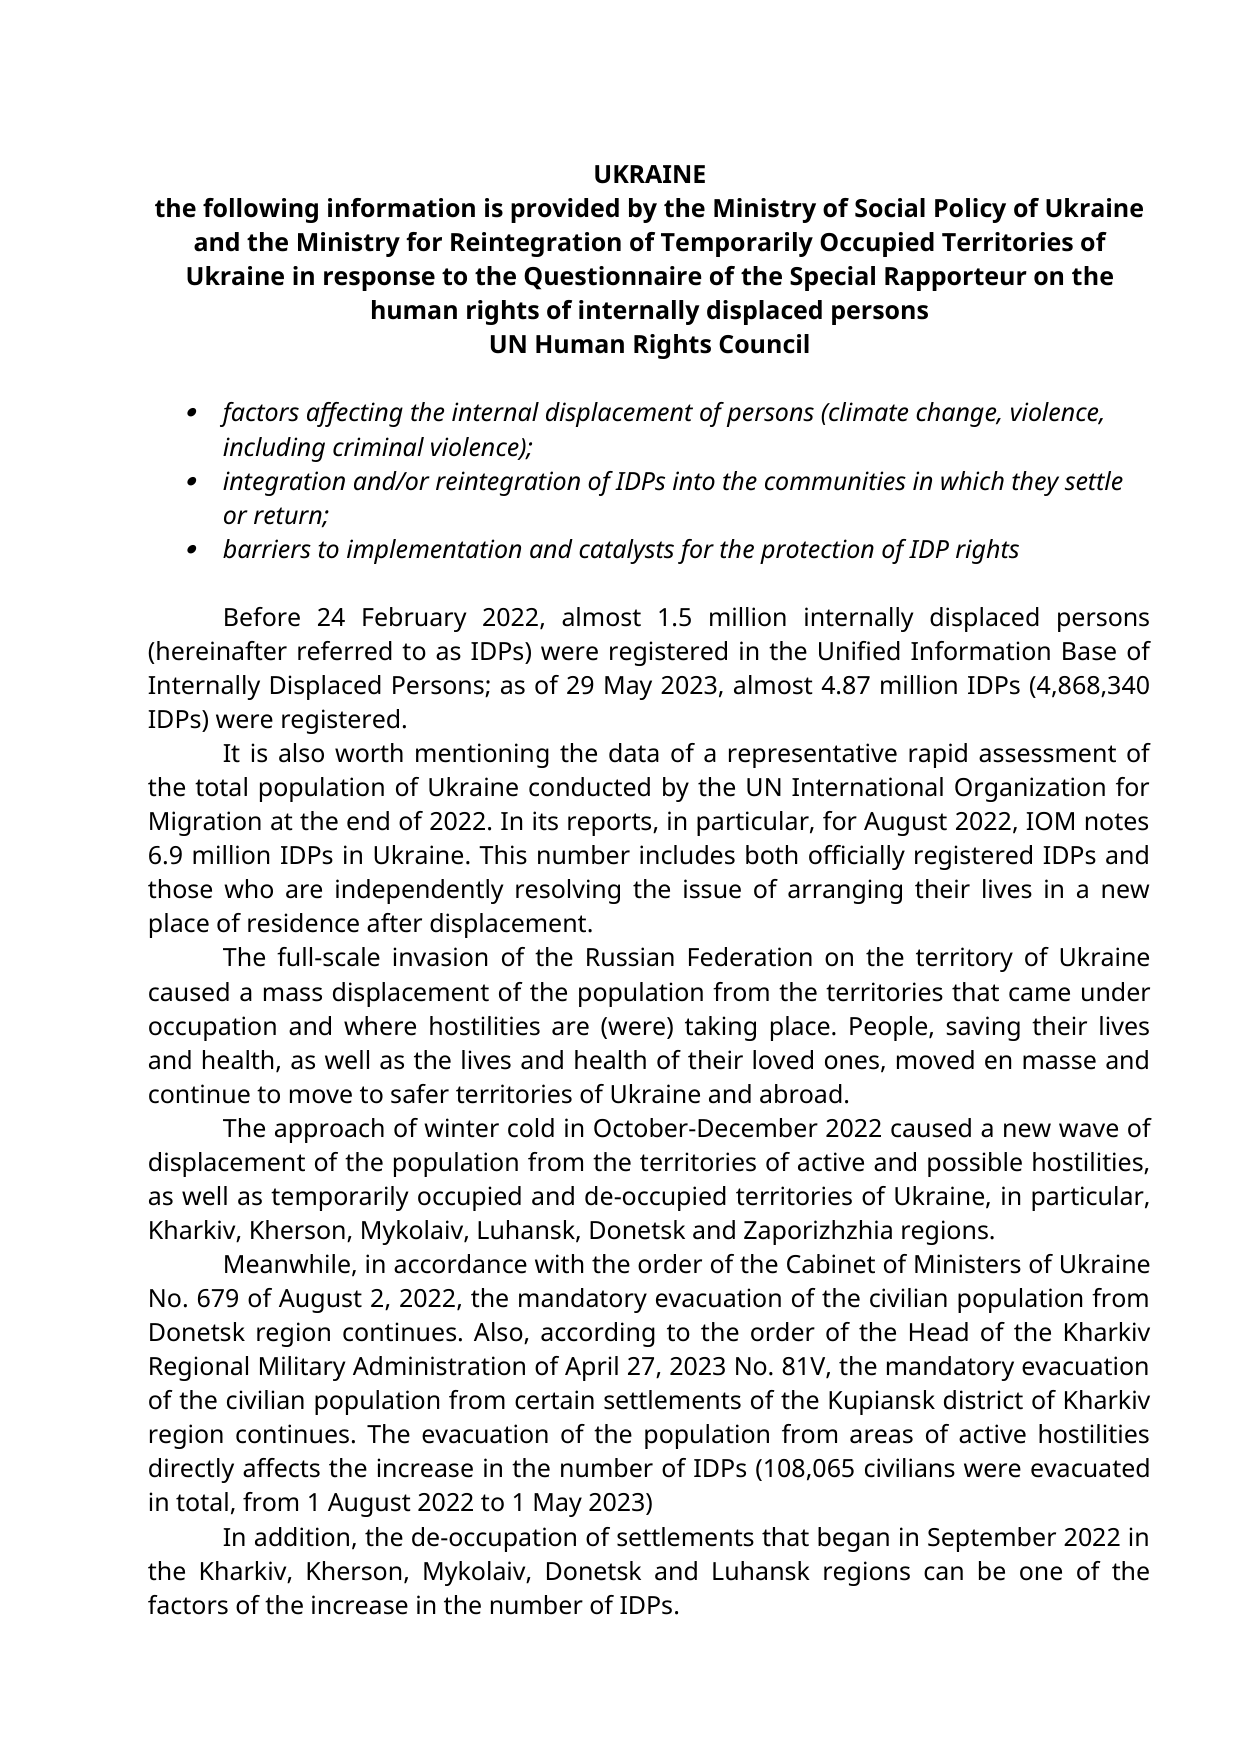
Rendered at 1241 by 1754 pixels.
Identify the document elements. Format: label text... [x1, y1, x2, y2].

text UKRAINE [148, 157, 1152, 191]
text the following information is provided by the Ministry of Social Policy of Ukraine and the Ministry for Reintegration of Temporarily Occupied Territories of Ukraine in response to the Questionnaire of the Special Rapporteur on the human rights of internally displaced persons [148, 191, 1152, 327]
text In addition, the de-occupation of settlements that began in September 2022 in the Kharkiv, Kherson, Mykolaiv, Donetsk and Luhansk regions can be one of the factors of the increase in the number of IDPs. [148, 1519, 1152, 1621]
list barriers to implementation and catalysts for the protection of IDP rights [185, 531, 1152, 565]
text The approach of winter cold in October-December 2022 caused a new wave of displacement of the population from the territories of active and possible hostilities, as well as temporarily occupied and de-occupied territories of Ukraine, in particular, Kharkiv, Kherson, Mykolaiv, Luhansk, Donetsk and Zaporizhzhia regions. [148, 1110, 1152, 1247]
text It is also worth mentioning the data of a representative rapid assessment of the total population of Ukraine conducted by the UN International Organization for Migration at the end of 2022. In its reports, in particular, for August 2022, IOM notes 6.9 million IDPs in Ukraine. This number includes both officially registered IDPs and those who are independently resolving the issue of arranging their lives in a new place of residence after displacement. [148, 736, 1152, 940]
text UN Human Rights Council [148, 327, 1152, 361]
list integration and/or reintegration of IDPs into the communities in which they settle or return; [185, 463, 1152, 531]
text Before 24 February 2022, almost 1.5 million internally displaced persons (hereinafter referred to as IDPs) were registered in the Unified Information Base of Internally Displaced Persons; as of 29 May 2023, almost 4.87 million IDPs (4,868,340 IDPs) were registered. [148, 599, 1152, 736]
text The full-scale invasion of the Russian Federation on the territory of Ukraine caused a mass displacement of the population from the territories that came under occupation and where hostilities are (were) taking place. People, saving their lives and health, as well as the lives and health of their loved ones, moved en masse and continue to move to safer territories of Ukraine and abroad. [148, 940, 1152, 1110]
list factors affecting the internal displacement of persons (climate change, violence, including criminal violence); [185, 395, 1152, 463]
text Meanwhile, in accordance with the order of the Cabinet of Ministers of Ukraine No. 679 of August 2, 2022, the mandatory evacuation of the civilian population from Donetsk region continues. Also, according to the order of the Head of the Kharkiv Regional Military Administration of April 27, 2023 No. 81V, the mandatory evacuation of the civilian population from certain settlements of the Kupiansk district of Kharkiv region continues. The evacuation of the population from areas of active hostilities directly affects the increase in the number of IDPs (108,065 civilians were evacuated in total, from 1 August 2022 to 1 May 2023) [148, 1247, 1152, 1519]
